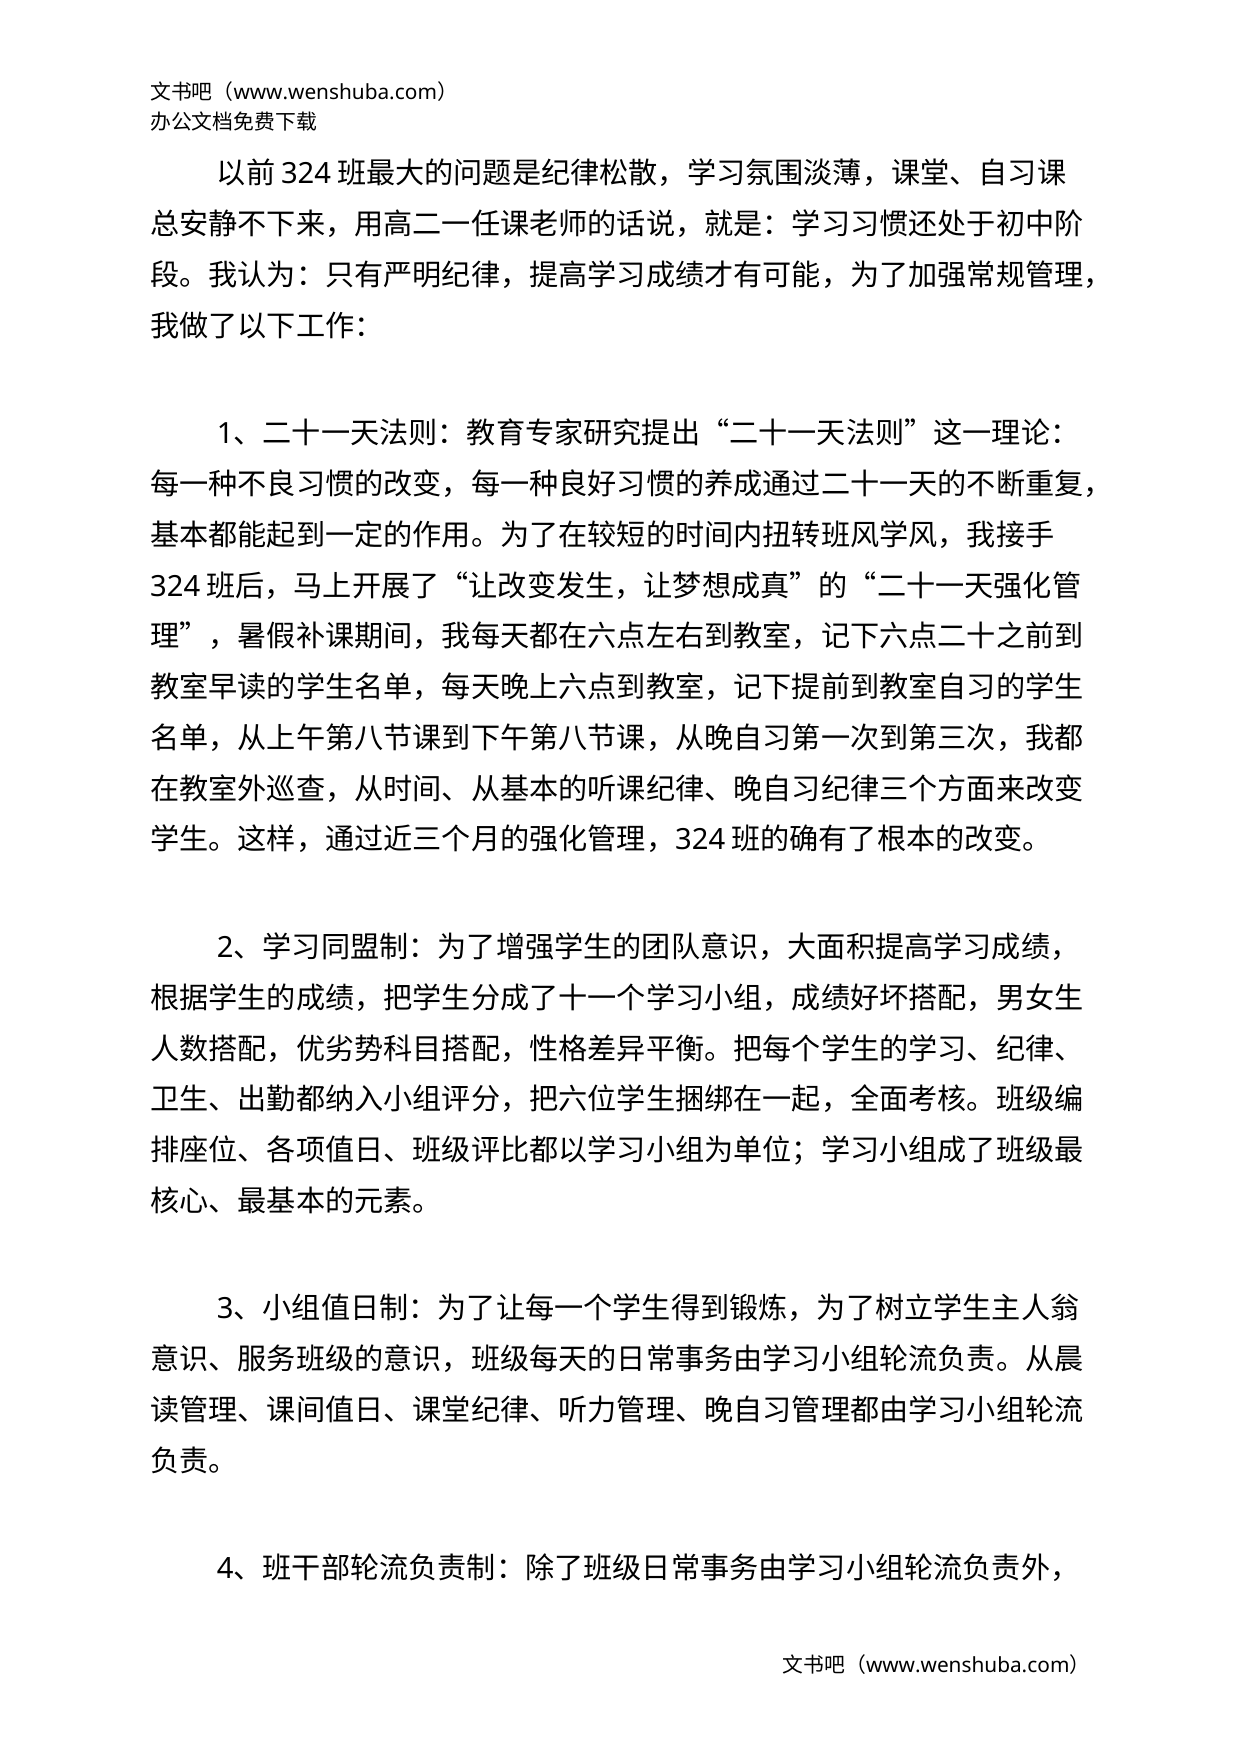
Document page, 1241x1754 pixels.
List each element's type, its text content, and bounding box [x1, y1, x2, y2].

text 以前324班最大的问题是纪律松散，学习氛围淡薄，课堂、自习课总安静不下来，用高二一任课老师的话说，就是：学习习惯还处于初中阶段。我认为：只有严明纪律，提高学习成绩才有可能，为了加强常规管理，我做了以下工作： [150, 150, 1090, 344]
text 3、小组值日制：为了让每一个学生得到锻炼，为了树立学生主人翁意识、服务班级的意识，班级每天的日常事务由学习小组轮流负责。从晨读管理、课间值日、课堂纪律、听力管理、晚自习管理都由学习小组轮流负责。 [150, 1285, 1090, 1479]
text 2、学习同盟制：为了增强学生的团队意识，大面积提高学习成绩，根据学生的成绩，把学生分成了十一个学习小组，成绩好坏搭配，男女生人数搭配，优劣势科目搭配，性格差异平衡。把每个学生的学习、纪律、卫生、出勤都纳入小组评分，把六位学生捆绑在一起，全面考核。班级编排座位、各项值日、班级评比都以学习小组为单位；学习小组成了班级最核心、最基本的元素。 [150, 924, 1090, 1220]
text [150, 1545, 1090, 1587]
text 1、二十一天法则：教育专家研究提出“二十一天法则”这一理论：每一种不良习惯的改变，每一种良好习惯的养成通过二十一天的不断重复，基本都能起到一定的作用。为了在较短的时间内扭转班风学风，我接手324班后，马上开展了“让改变发生，让梦想成真”的“二十一天强化管理”，暑假补课期间，我每天都在六点左右到教室，记下六点二十之前到教室早读的学生名单，每天晚上六点到教室，记下提前到教室自习的学生名单，从上午第八节课到下午第八节课，从晚自习第一次到第三次，我都在教室外巡查，从时间、从基本的听课纪律、晚自习纪律三个方面来改变学生。这样，通过近三个月的强化管理，324班的确有了根本的改变。 [150, 410, 1090, 858]
